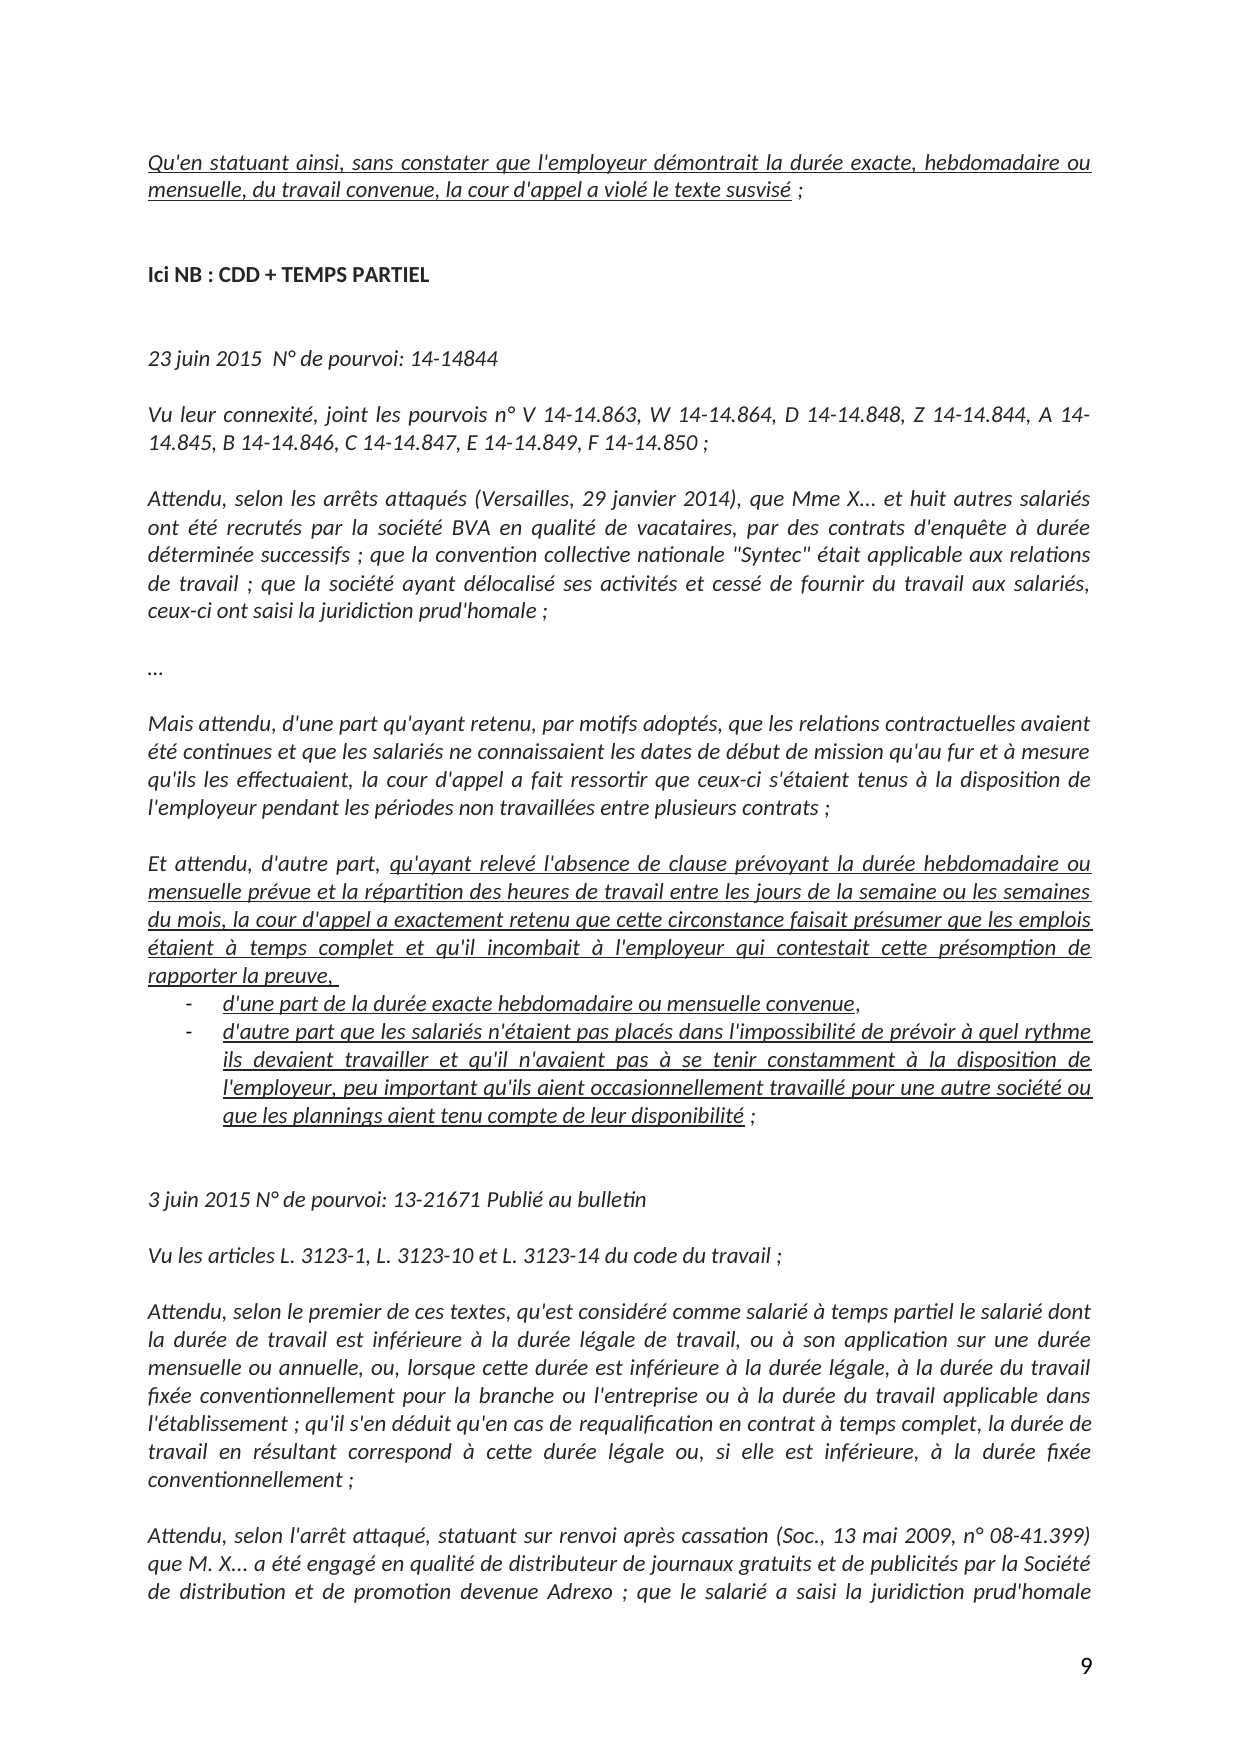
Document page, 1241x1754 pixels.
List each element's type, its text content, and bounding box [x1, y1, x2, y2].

list d'une part de la durée exacte hebdomadaire ou mensuelle convenue, [185, 989, 1093, 1017]
text … [148, 653, 1093, 681]
text Qu'en statuant ainsi, sans constater que l'employeur démontrait la durée exacte, hebdomadaire ou mensuelle, du travail convenue, la cour d'appel a violé le texte susvisé ; [148, 148, 1093, 204]
text 3 juin 2015 N° de pourvoi: 13-21671 Publié au bulletin [148, 1185, 1093, 1213]
text Mais attendu, d'une part qu'ayant retenu, par motifs adoptés, que les relations contractuelles avaient été continues et que les salariés ne connaissaient les dates de début de mission qu'au fur et à mesure qu'ils les effectuaient, la cour d'appel a fait ressortir que ceux-ci s'étaient tenus à la disposition de l'employeur pendant les périodes non travaillées entre plusieurs contrats ; [148, 709, 1093, 821]
text Et attendu, d'autre part, qu'ayant relevé l'absence de clause prévoyant la durée hebdomadaire ou mensuelle prévue et la répartition des heures de travail entre les jours de la semaine ou les semaines du mois, la cour d'appel a exactement retenu que cette circonstance faisait présumer que les emplois étaient à temps complet et qu'il incombait à l'employeur qui contestait cette présomption de rapporter la preuve, [148, 931, 1093, 989]
text Attendu, selon le premier de ces textes, qu'est considéré comme salarié à temps partiel le salarié dont la durée de travail est inférieure à la durée légale de travail, ou à son application sur une durée mensuelle ou annuelle, ou, lorsque cette durée est inférieure à la durée légale, à la durée du travail fixée conventionnellement pour la branche ou l'entreprise ou à la durée du travail applicable dans l'établissement ; qu'il s'en déduit qu'en cas de requalification en contrat à temps complet, la durée de travail en résultant correspond à cette durée légale ou, si elle est inférieure, à la durée fixée conventionnellement ; [148, 1297, 1093, 1493]
list d'autre part que les salariés n'étaient pas placés dans l'impossibilité de prévoir à quel rythme ils devaient travailler et qu'il n'avaient pas à se tenir constamment à la disposition de l'employeur, peu important qu'ils aient occasionnellement travaillé pour une autre société ou que les plannings aient tenu compte de leur disponibilité ; [185, 1017, 1093, 1129]
text Ici NB : CDD + TEMPS PARTIEL [148, 260, 1093, 288]
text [148, 1521, 1093, 1605]
text Vu les articles L. 3123-1, L. 3123-10 et L. 3123-14 du code du travail ; [148, 1241, 1093, 1269]
text 23 juin 2015 N° de pourvoi: 14-14844 [148, 344, 1093, 372]
text Vu leur connexité, joint les pourvois n° V 14-14.863, W 14-14.864, D 14-14.848, Z 14-14.844, A 14-14.845, B 14-14.846, C 14-14.847, E 14-14.849, F 14-14.850 ; [148, 401, 1093, 457]
text Attendu, selon les arrêts attaqués (Versailles, 29 janvier 2014), que Mme X... et huit autres salariés ont été recrutés par la société BVA en qualité de vacataires, par des contrats d'enquête à durée déterminée successifs ; que la convention collective nationale "Syntec" était applicable aux relations de travail ; que la société ayant délocalisé ses activités et cessé de fournir du travail aux salariés, ceux-ci ont saisi la juridiction prud'homale ; [148, 484, 1093, 625]
text Et attendu, d'autre part, qu'ayant relevé l'absence de clause prévoyant la durée hebdomadaire ou mensuelle prévue et la répartition des heures de travail entre les jours de la semaine ou les semaines du mois, la cour d'appel a exactement retenu que cette circonstance faisait présumer que les emplois étaient à temps complet et qu'il incombait à l'employeur qui contestait cette présomption de rapporter la preuve, [148, 849, 1093, 929]
